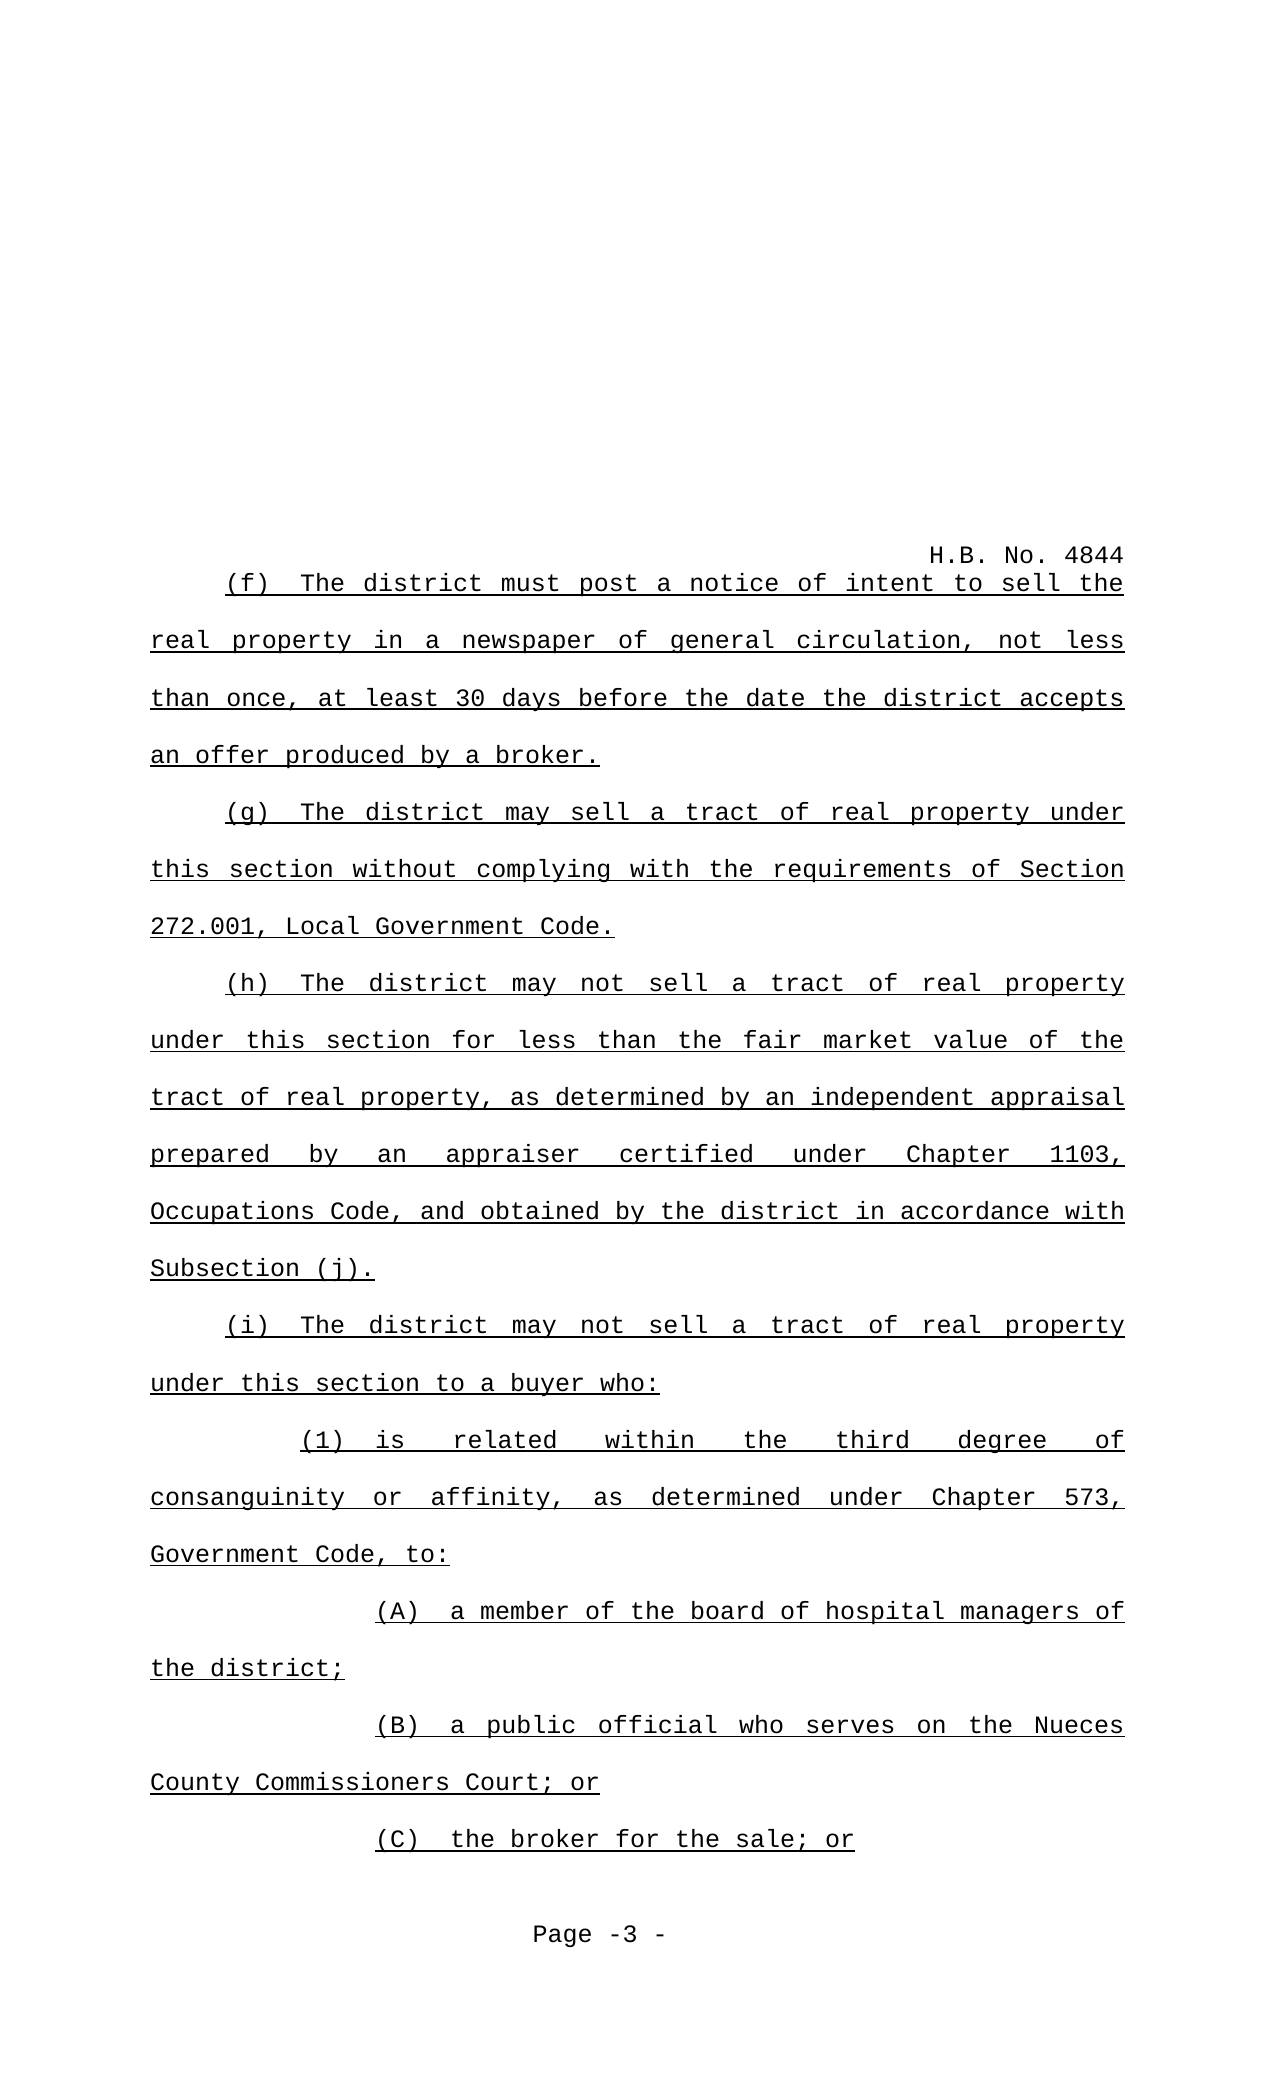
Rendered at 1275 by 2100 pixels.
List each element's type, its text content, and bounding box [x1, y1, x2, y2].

text (h) The district may not sell a tract of real property under this section for less than the fair market value of the tract of real property, as determined by an independent appraisal prepared by an appraiser certified under Chapter 1103, Occupations Code, and obtained by the district in accordance with Subsection (j). [150, 1110, 1125, 1165]
text (h) The district may not sell a tract of real property under this section for less than the fair market value of the tract of real property, as determined by an independent appraisal prepared by an appraiser certified under Chapter 1103, Occupations Code, and obtained by the district in accordance with Subsection (j). [150, 1167, 1125, 1222]
text (C) the broker for the sale; or [150, 1827, 1125, 1855]
text (g) The district may sell a tract of real property under this section without complying with the requirements of Section 272.001, Local Government Code. [150, 799, 1125, 880]
text (1) is related within the third degree of consanguinity or affinity, as determined under Chapter 573, Government Code, to: [150, 1427, 1125, 1508]
text (A) a member of the board of hospital managers of the district; [150, 1598, 1125, 1684]
text (i) The district may not sell a tract of real property under this section to a buyer who: [150, 1313, 1125, 1398]
text (h) The district may not sell a tract of real property under this section for less than the fair market value of the tract of real property, as determined by an independent appraisal prepared by an appraiser certified under Chapter 1103, Occupations Code, and obtained by the district in accordance with Subsection (j). [150, 970, 1125, 1051]
text (h) The district may not sell a tract of real property under this section for less than the fair market value of the tract of real property, as determined by an independent appraisal prepared by an appraiser certified under Chapter 1103, Occupations Code, and obtained by the district in accordance with Subsection (j). [150, 1052, 1125, 1108]
text (B) a public official who serves on the Nueces County Commissioners Court; or [150, 1712, 1125, 1798]
text (f) The district must post a notice of intent to sell the real property in a newspaper of general circulation, not less than once, at least 30 days before the date the district accepts an offer produced by a broker. [150, 571, 1125, 651]
text (h) The district may not sell a tract of real property under this section for less than the fair market value of the tract of real property, as determined by an independent appraisal prepared by an appraiser certified under Chapter 1103, Occupations Code, and obtained by the district in accordance with Subsection (j). [150, 1224, 1125, 1284]
text (g) The district may sell a tract of real property under this section without complying with the requirements of Section 272.001, Local Government Code. [150, 881, 1125, 942]
text (f) The district must post a notice of intent to sell the real property in a newspaper of general circulation, not less than once, at least 30 days before the date the district accepts an offer produced by a broker. [150, 710, 1125, 771]
text (1) is related within the third degree of consanguinity or affinity, as determined under Chapter 573, Government Code, to: [150, 1509, 1125, 1570]
text (f) The district must post a notice of intent to sell the real property in a newspaper of general circulation, not less than once, at least 30 days before the date the district accepts an offer produced by a broker. [150, 653, 1125, 708]
